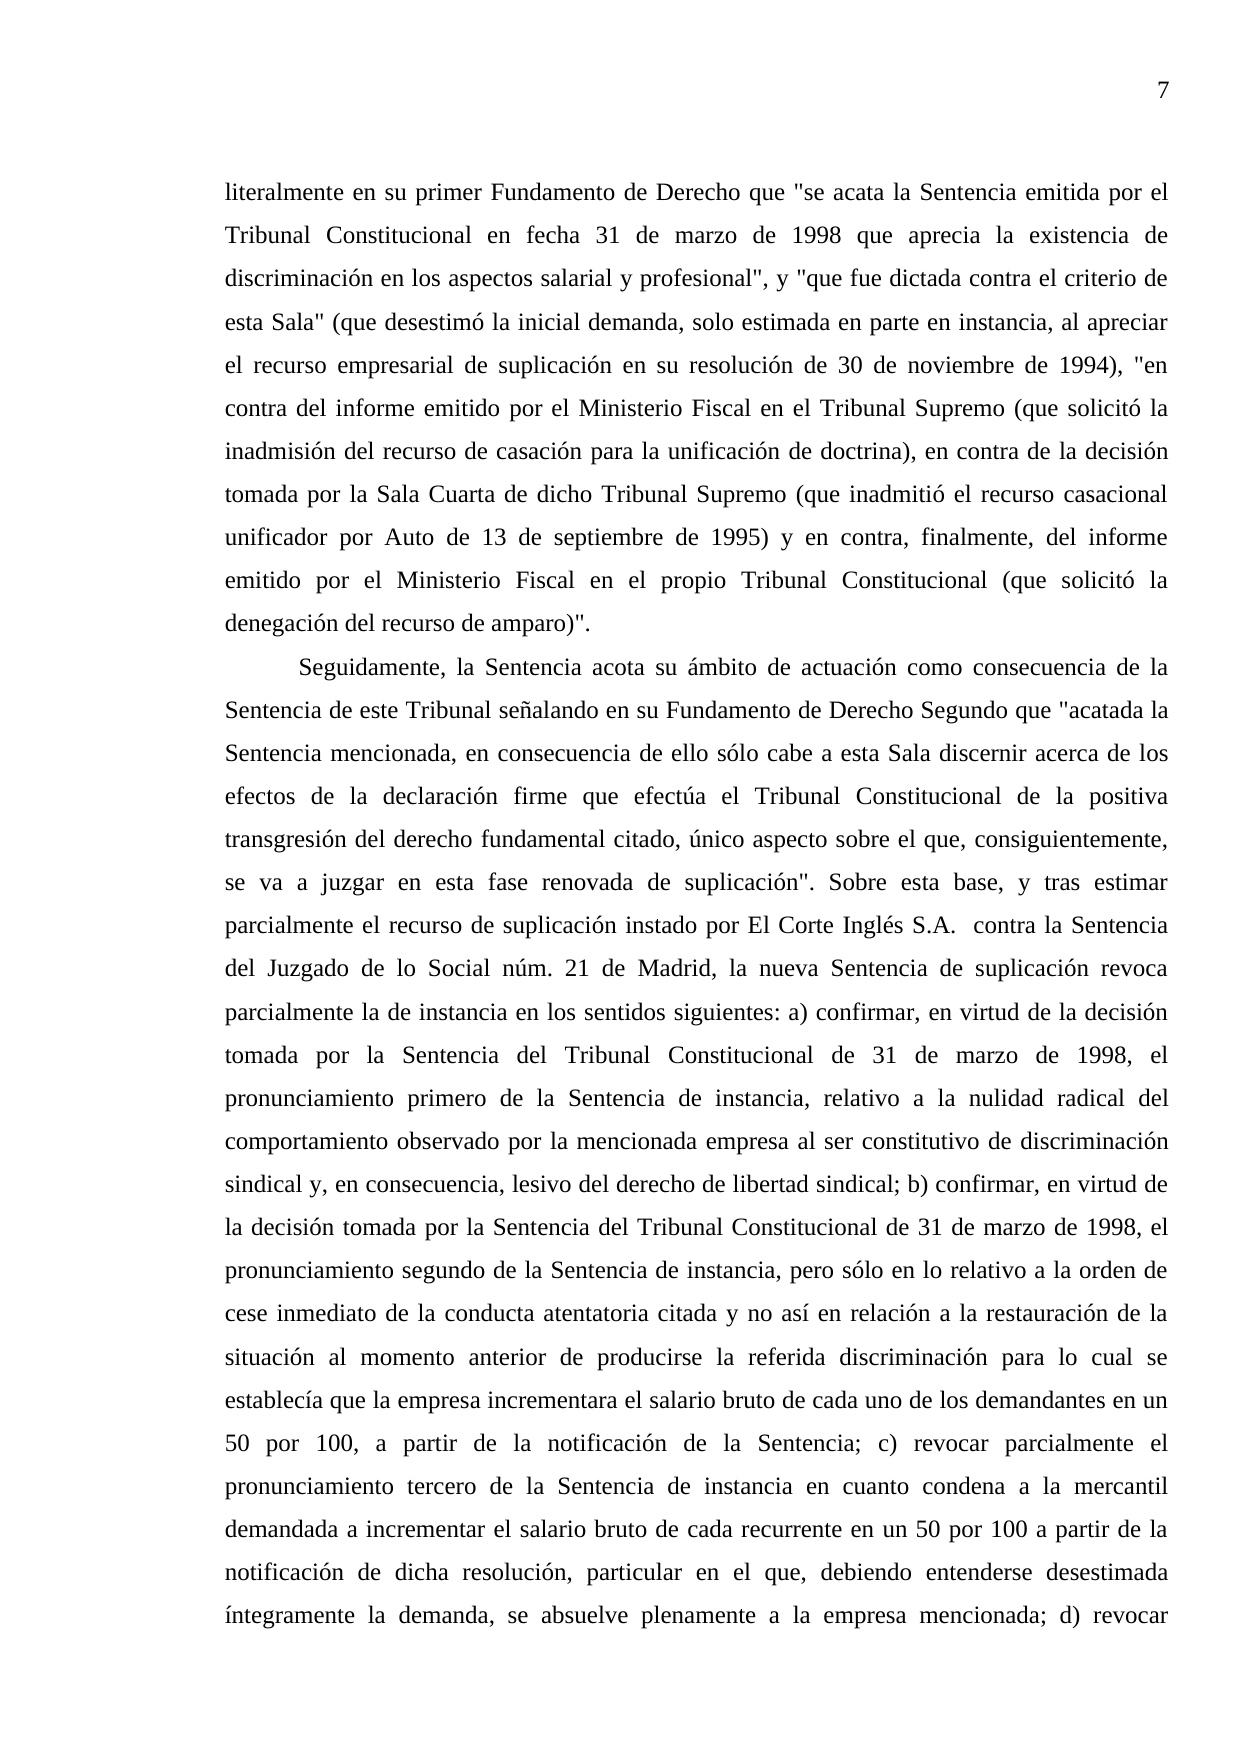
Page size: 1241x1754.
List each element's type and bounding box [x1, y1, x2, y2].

text [224, 177, 1169, 637]
text [224, 652, 1169, 1629]
